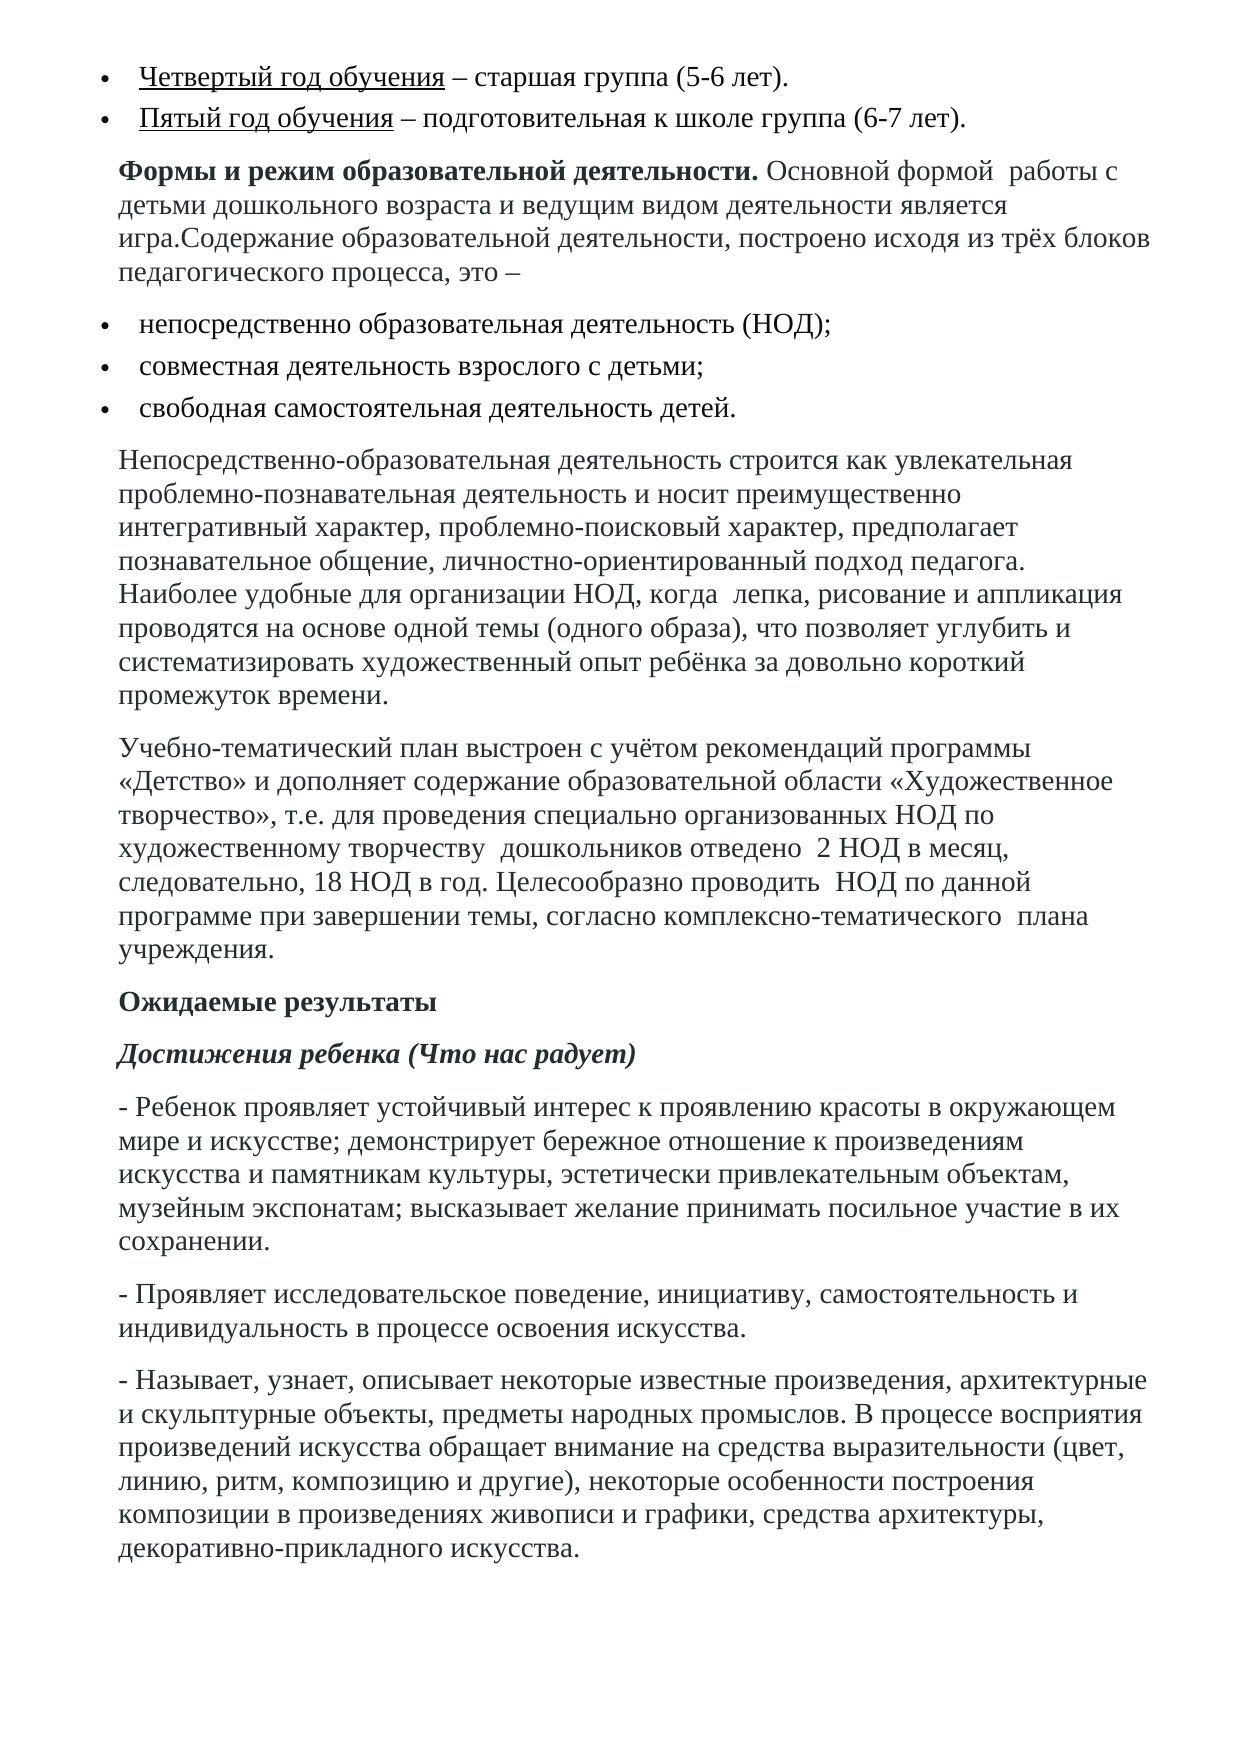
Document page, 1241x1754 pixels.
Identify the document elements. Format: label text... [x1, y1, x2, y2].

text Учебно-тематический план выстроен с учётом рекомендаций программы «Детство» и дополняет содержание образовательной области «Художественное творчество», т.е. для проведения специально организованных НОД по художественному творчеству дошкольников отведено 2 НОД в месяц, следовательно, 18 НОД в год. Целесообразно проводить НОД по данной программе при завершении темы, согласно комплексно-тематического плана учреждения. [118, 730, 1152, 965]
list свободная самостоятельная деятельность детей. [101, 390, 1152, 423]
text Формы и режим образовательной деятельности. Основной формой работы с детьми дошкольного возраста и ведущим видом деятельности является игра.Содержание образовательной деятельности, построено исходя из трёх блоков педагогического процесса, это – [118, 153, 1152, 287]
text Непосредственно-образовательная деятельность строится как увлекательная проблемно-познавательная деятельность и носит преимущественно интегративный характер, проблемно-поисковый характер, предполагает познавательное общение, личностно-ориентированный подход педагога. Наиболее удобные для организации НОД, когда лепка, рисование и аппликация проводятся на основе одной темы (одного образа), что позволяет углубить и систематизировать художественный опыт ребёнка за довольно короткий промежуток времени. [118, 442, 1152, 711]
text Ожидаемые результаты [118, 984, 1152, 1017]
text - Проявляет исследовательское поведение, инициативу, самостоятельность и индивидуальность в процессе освоения искусства. [118, 1276, 1152, 1343]
text - Называет, узнает, описывает некоторые известные произведения, архитектурные и скульптурные объекты, предметы народных промыслов. В процессе восприятия произведений искусства обращает внимание на средства выразительности (цвет, линию, ритм, композицию и другие), некоторые особенности построения композиции в произведениях живописи и графики, средства архитектуры, декоративно-прикладного искусства. [118, 1362, 1152, 1564]
list Пятый год обучения – подготовительная к школе группа (6-7 лет). [101, 101, 1152, 134]
list Четвертый год обучения – старшая группа (5-6 лет). [101, 59, 1152, 93]
list совместная деятельность взрослого с детьми; [101, 348, 1152, 382]
text Достижения ребенка (Что нас радует) [118, 1037, 1152, 1070]
text - Ребенок проявляет устойчивый интерес к проявлению красоты в окружающем мире и искусстве; демонстрирует бережное отношение к произведениям искусства и памятникам культуры, эстетически привлекательным объектам, музейным экспонатам; высказывает желание принимать посильное участие в их сохранении. [118, 1089, 1152, 1257]
list непосредственно образовательная деятельность (НОД); [101, 307, 1152, 340]
